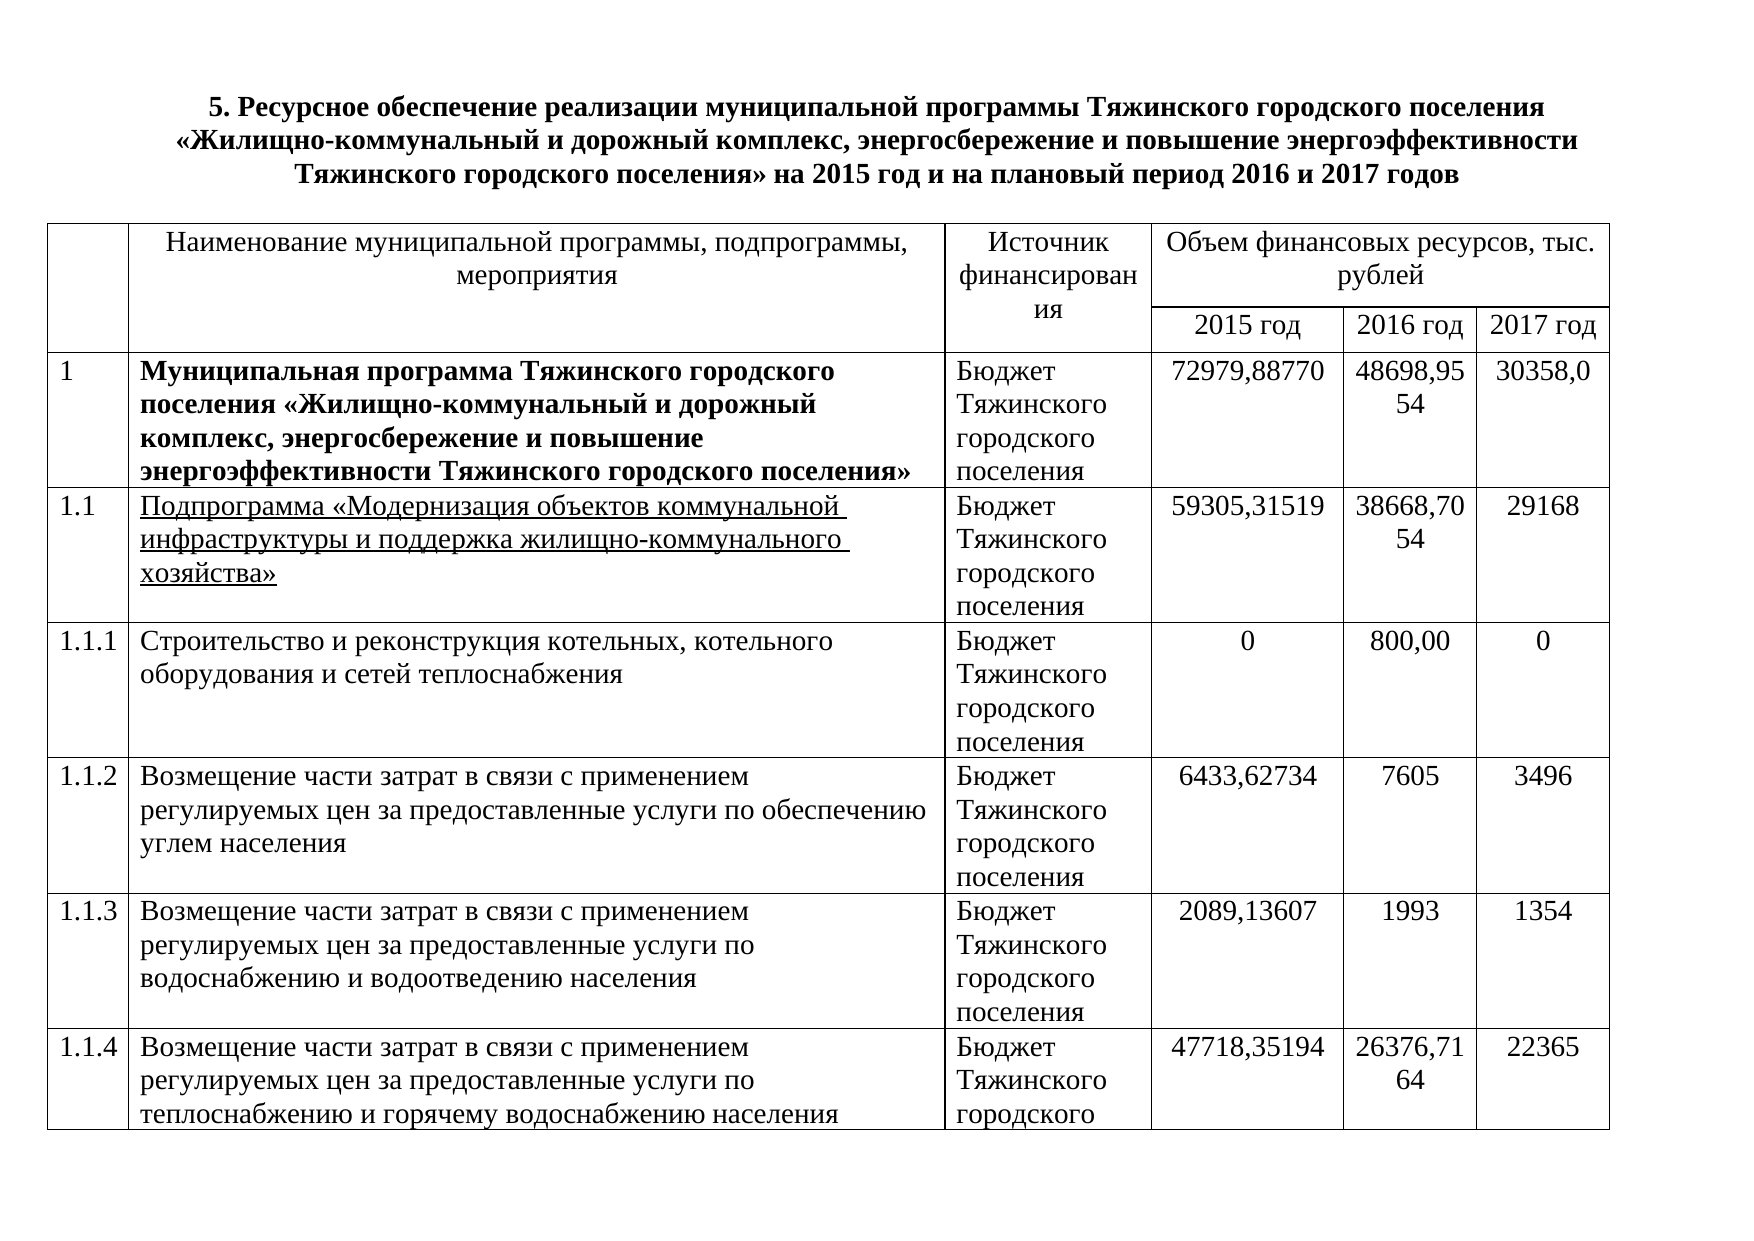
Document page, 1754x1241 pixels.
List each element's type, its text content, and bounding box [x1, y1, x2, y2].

text 5. Ресурсное обеспечение реализации муниципальной программы Тяжинского городского поселения [59, 89, 1695, 122]
table_cell 1 [48, 353, 128, 487]
table_cell 48698,9554 [1344, 353, 1476, 487]
table_header Наименование муниципальной программы, подпрограммы, мероприятия [129, 224, 944, 352]
table_cell 1.1 [48, 488, 128, 622]
table_cell 1993 [1344, 894, 1476, 1028]
table_cell 47718,35194 [1152, 1029, 1343, 1129]
table_cell 72979,88770 [1152, 353, 1343, 487]
table_cell 6433,62734 [1152, 758, 1343, 892]
text Тяжинского городского поселения» на 2015 год и на плановый период 2016 и 2017 годов [59, 156, 1695, 189]
table_cell Подпрограмма «Модернизация объектов коммунальной инфраструктуры и поддержка жилищно-коммунального хозяйства» [129, 488, 944, 622]
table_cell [129, 1029, 944, 1129]
table_cell 0 [1152, 623, 1343, 757]
table_cell 1.1.3 [48, 894, 128, 1028]
text «Жилищно-коммунальный и дорожный комплекс, энергосбережение и повышение энергоэффективности [59, 122, 1695, 156]
table_cell Бюджет Тяжинского городского поселения [946, 758, 1151, 892]
table_cell 59305,31519 [1152, 488, 1343, 622]
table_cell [946, 1029, 1151, 1129]
table_cell 1.1.4 [48, 1029, 128, 1129]
table_cell 2089,13607 [1152, 894, 1343, 1028]
table_cell Бюджет Тяжинского городского поселения [946, 894, 1151, 1028]
table_cell 2015 год [1152, 308, 1343, 352]
table_header Источник финансирования [946, 224, 1151, 352]
table_cell 22365 [1477, 1029, 1609, 1129]
table_cell Бюджет Тяжинского городского поселения [946, 488, 1151, 622]
table_cell Бюджет Тяжинского городского поселения [946, 353, 1151, 487]
table_cell 38668,7054 [1344, 488, 1476, 622]
table_cell 3496 [1477, 758, 1609, 892]
table_cell 30358,0 [1477, 353, 1609, 487]
table_cell 0 [1477, 623, 1609, 757]
table_cell 7605 [1344, 758, 1476, 892]
table_cell Строительство и реконструкция котельных, котельного оборудования и сетей теплоснабжения [129, 623, 944, 757]
table_cell 1.1.1 [48, 623, 128, 757]
table_cell 800,00 [1344, 623, 1476, 757]
table_cell Возмещение части затрат в связи с применением регулируемых цен за предоставленные услуги по обеспечению углем населения [129, 758, 944, 892]
table_cell 29168 [1477, 488, 1609, 622]
table_cell 1354 [1477, 894, 1609, 1028]
table_cell 1.1.2 [48, 758, 128, 892]
table_cell 2017 год [1477, 308, 1609, 352]
table_header [48, 224, 128, 352]
table_cell Бюджет Тяжинского городского поселения [946, 623, 1151, 757]
table_cell 2016 год [1344, 308, 1476, 352]
table_cell 26376,7164 [1344, 1029, 1476, 1129]
table_cell Возмещение части затрат в связи с применением регулируемых цен за предоставленные услуги по водоснабжению и водоотведению населения [129, 894, 944, 1028]
table_cell Муниципальная программа Тяжинского городского поселения «Жилищно-коммунальный и дорожный комплекс, энергосбережение и повышение энергоэффективности Тяжинского городского поселения» [129, 353, 944, 487]
table_header Объем финансовых ресурсов, тыс. рублей [1152, 224, 1609, 306]
